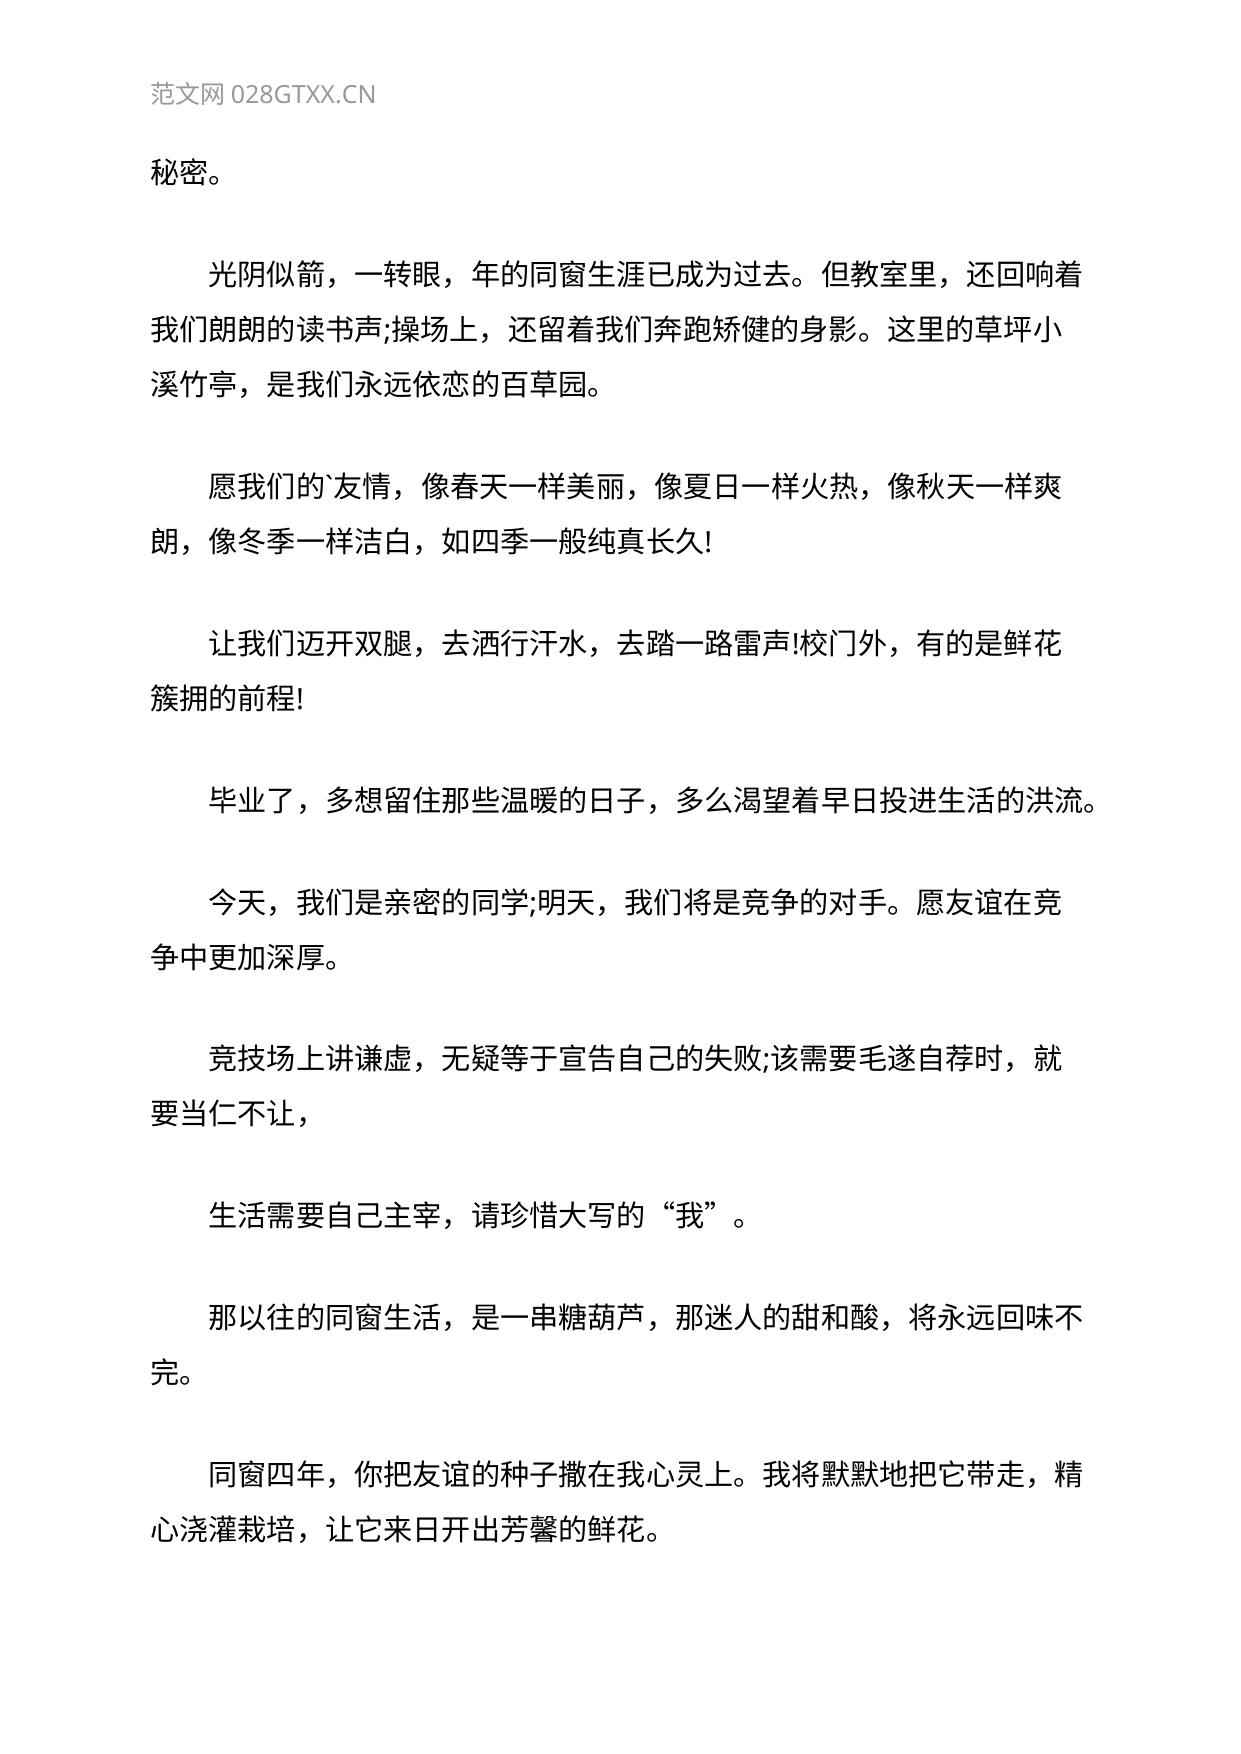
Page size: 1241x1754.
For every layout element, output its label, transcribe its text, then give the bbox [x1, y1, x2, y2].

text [150, 150, 1090, 192]
text 生活需要自己主宰，请珍惜大写的“我”。 [150, 1193, 1090, 1235]
text 愿我们的`友情，像春天一样美丽，像夏日一样火热，像秋天一样爽朗，像冬季一样洁白，如四季一般纯真长久! [150, 463, 1090, 561]
text 让我们迈开双腿，去洒行汗水，去踏一路雷声!校门外，有的是鲜花簇拥的前程! [150, 620, 1090, 718]
text 光阴似箭，一转眼，年的同窗生涯已成为过去。但教室里，还回响着我们朗朗的读书声;操场上，还留着我们奔跑矫健的身影。这里的草坪小溪竹亭，是我们永远依恋的百草园。 [150, 252, 1090, 404]
text 毕业了，多想留住那些温暖的日子，多么渴望着早日投进生活的洪流。 [150, 777, 1090, 820]
text 同窗四年，你把友谊的种子撒在我心灵上。我将默默地把它带走，精心浇灌栽培，让它来日开出芳馨的鲜花。 [150, 1451, 1090, 1548]
text 今天，我们是亲密的同学;明天，我们将是竞争的对手。愿友谊在竞争中更加深厚。 [150, 879, 1090, 976]
text 竞技场上讲谦虚，无疑等于宣告自己的失败;该需要毛遂自荐时，就要当仁不让， [150, 1036, 1090, 1133]
text 那以往的同窗生活，是一串糖葫芦，那迷人的甜和酸，将永远回味不完。 [150, 1294, 1090, 1392]
